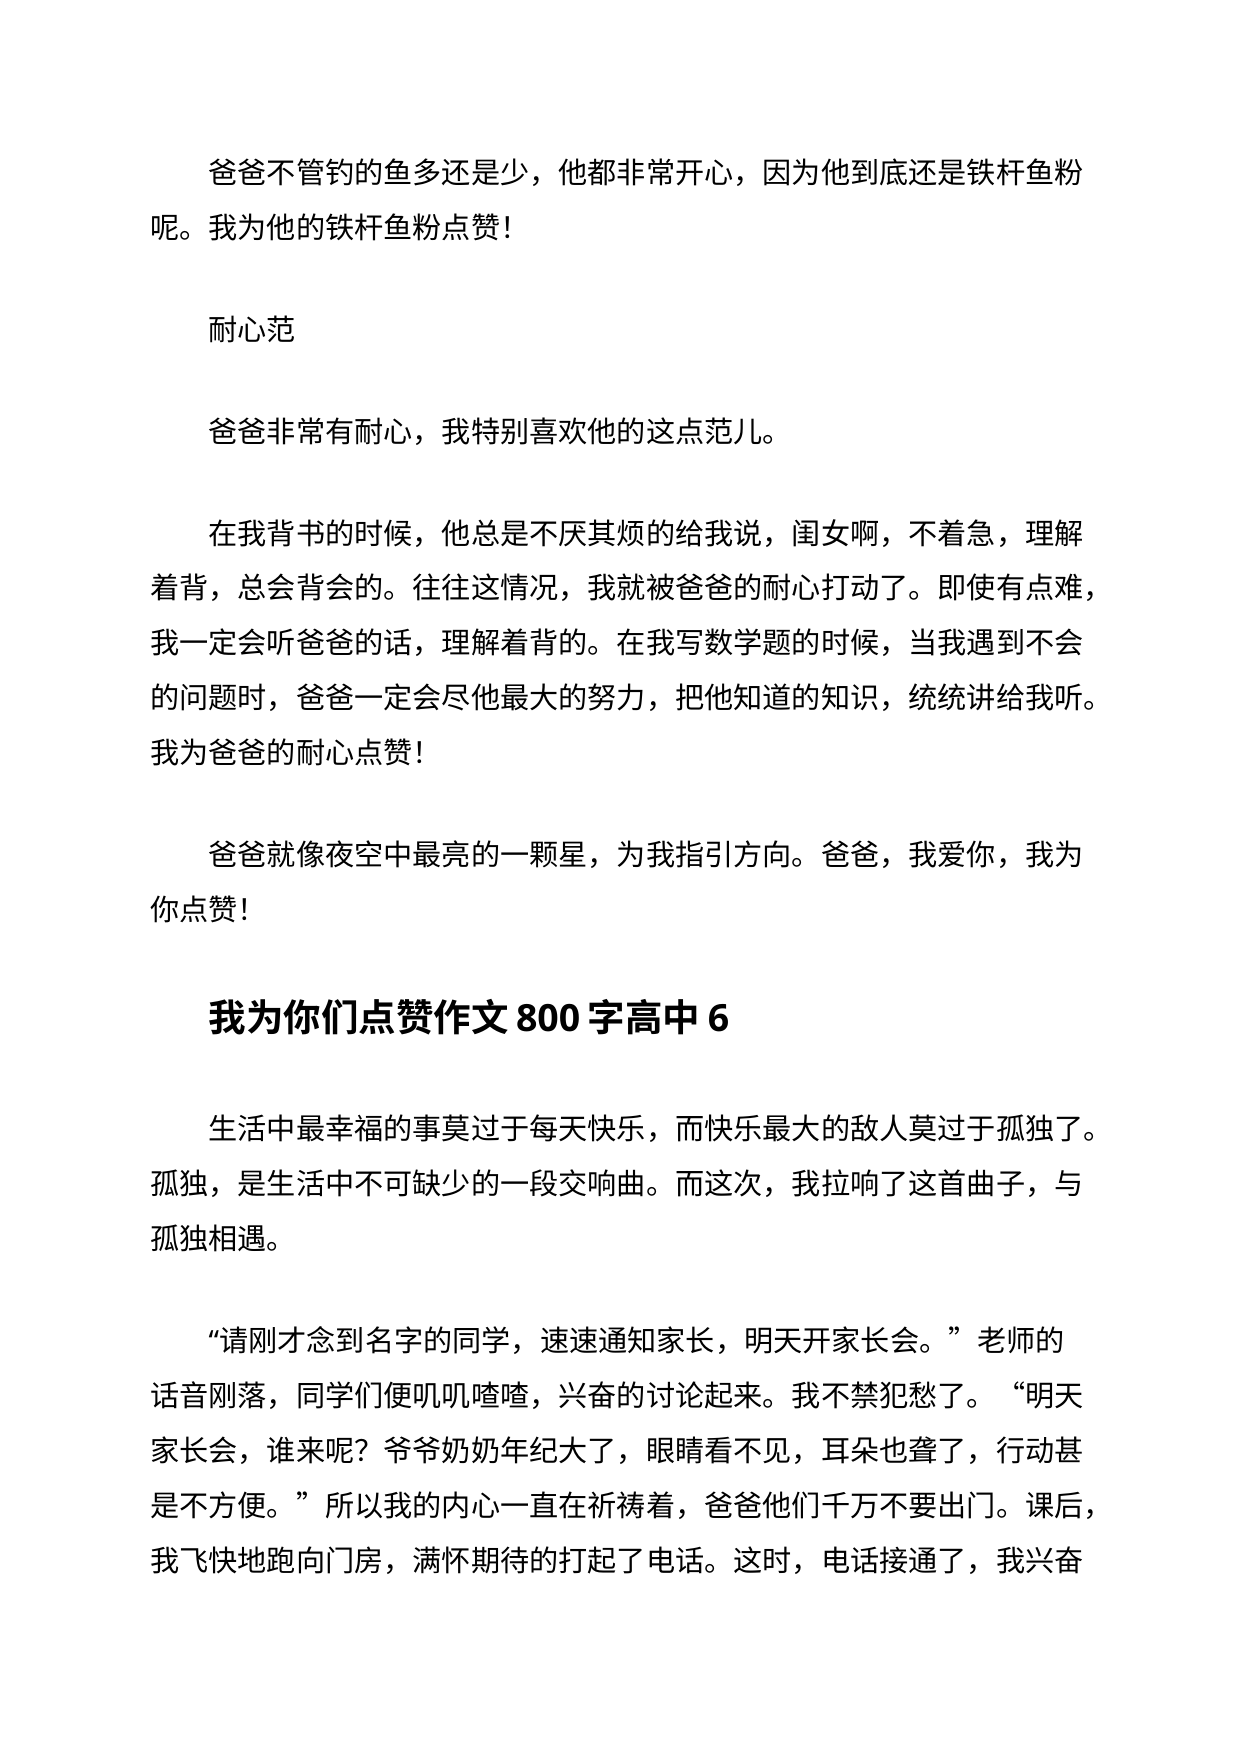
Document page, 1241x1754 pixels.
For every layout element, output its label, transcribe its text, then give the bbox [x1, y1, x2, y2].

text 耐心范 [150, 307, 1090, 349]
text 爸爸不管钓的鱼多还是少，他都非常开心，因为他到底还是铁杆鱼粉呢。我为他的铁杆鱼粉点赞！ [150, 150, 1090, 247]
text 我为你们点赞作文800字高中6 [150, 988, 1090, 1043]
text 爸爸非常有耐心，我特别喜欢他的这点范儿。 [150, 408, 1090, 451]
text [150, 1317, 1090, 1579]
text 爸爸就像夜空中最亮的一颗星，为我指引方向。爸爸，我爱你，我为你点赞！ [150, 832, 1090, 929]
text 在我背书的时候，他总是不厌其烦的给我说，闺女啊，不着急，理解着背，总会背会的。往往这情况，我就被爸爸的耐心打动了。即使有点难，我一定会听爸爸的话，理解着背的。在我写数学题的时候，当我遇到不会的问题时，爸爸一定会尽他最大的努力，把他知道的知识，统统讲给我听。我为爸爸的耐心点赞！ [150, 510, 1090, 772]
text 生活中最幸福的事莫过于每天快乐，而快乐最大的敌人莫过于孤独了。孤独，是生活中不可缺少的一段交响曲。而这次，我拉响了这首曲子，与孤独相遇。 [150, 1106, 1090, 1258]
